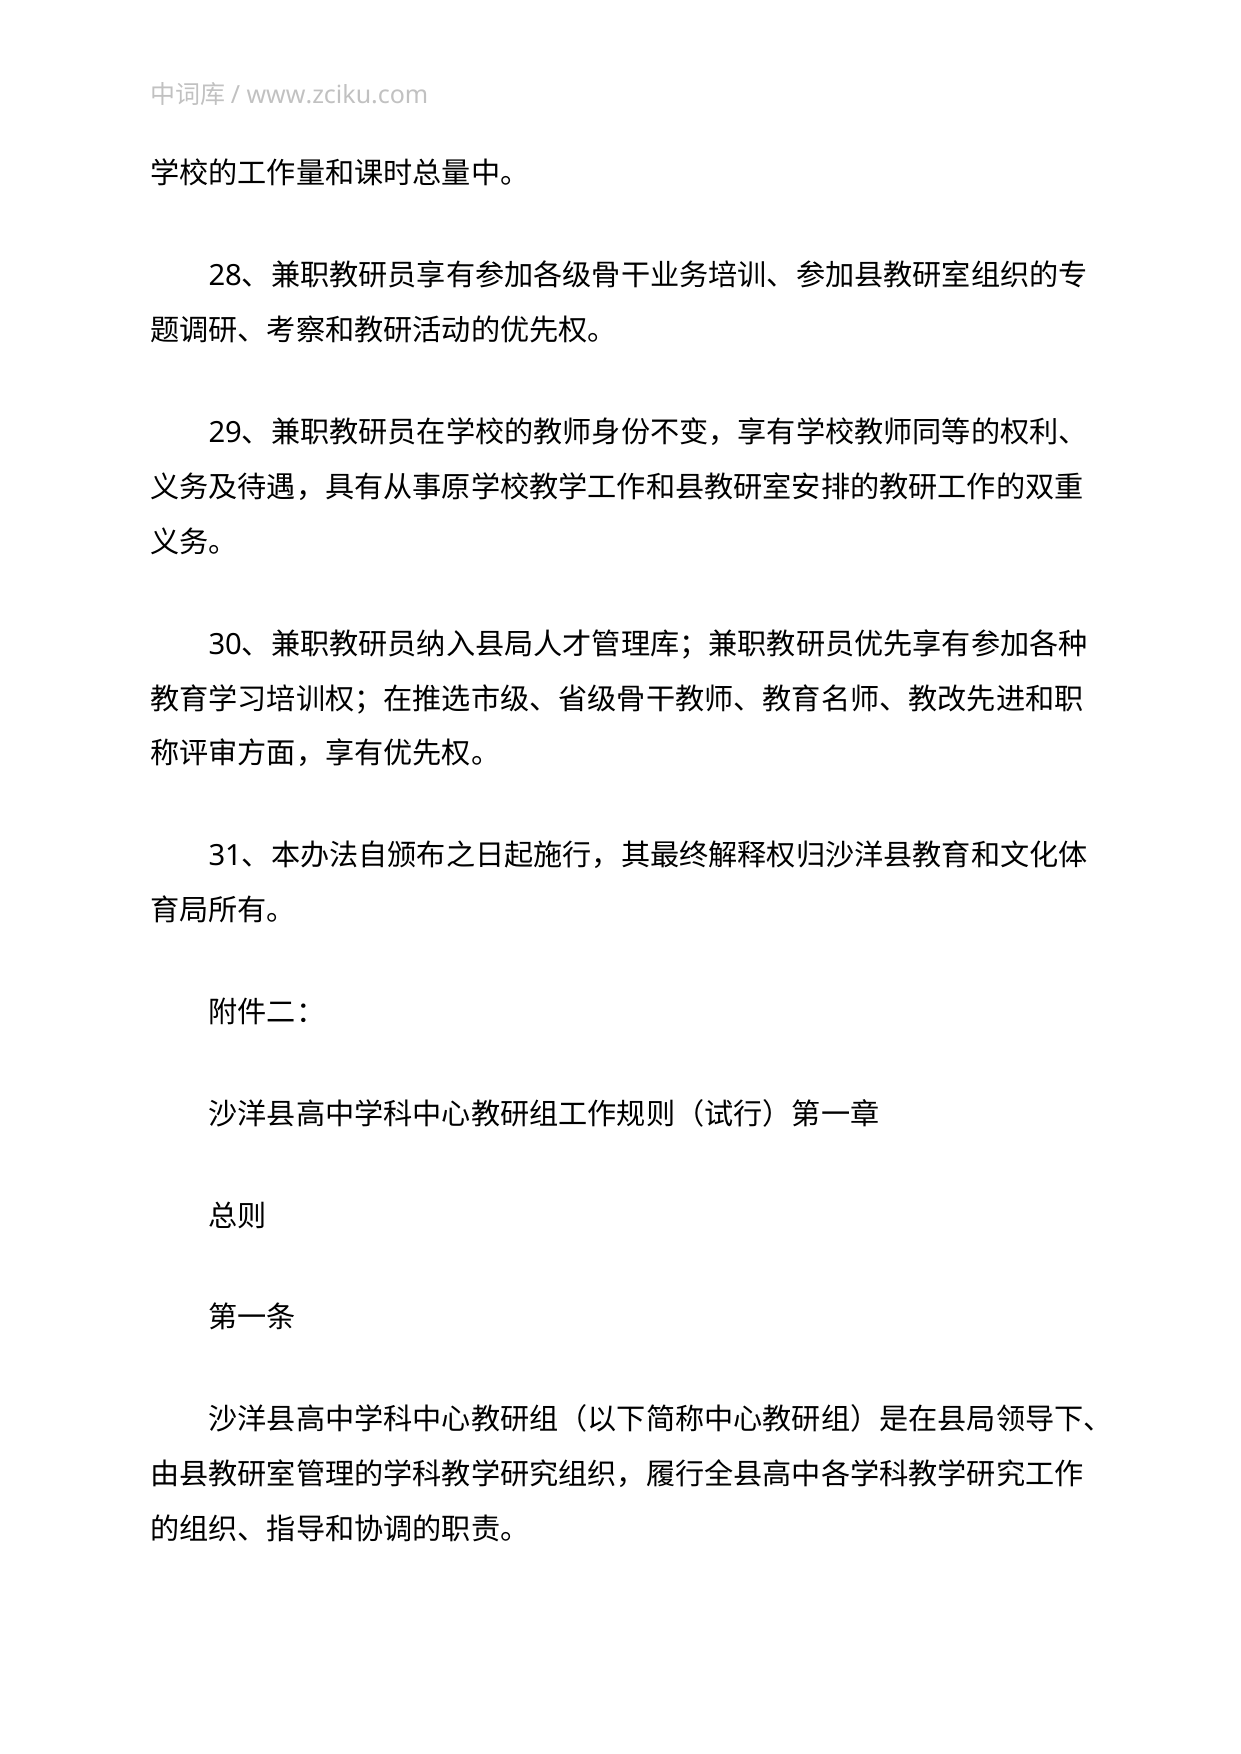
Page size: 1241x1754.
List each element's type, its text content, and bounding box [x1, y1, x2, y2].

text 附件二： [150, 989, 1090, 1031]
text 30、兼职教研员纳入县局人才管理库；兼职教研员优先享有参加各种教育学习培训权；在推选市级、省级骨干教师、教育名师、教改先进和职称评审方面，享有优先权。 [150, 620, 1090, 772]
text 第一条 [150, 1294, 1090, 1336]
text 29、兼职教研员在学校的教师身份不变，享有学校教师同等的权利、义务及待遇，具有从事原学校教学工作和县教研室安排的教研工作的双重义务。 [150, 408, 1090, 561]
text 沙洋县高中学科中心教研组工作规则（试行）第一章 [150, 1090, 1090, 1133]
text 总则 [150, 1192, 1090, 1234]
text 28、兼职教研员享有参加各级骨干业务培训、参加县教研室组织的专题调研、考察和教研活动的优先权。 [150, 252, 1090, 349]
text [150, 150, 1090, 192]
text 沙洋县高中学科中心教研组（以下简称中心教研组）是在县局领导下、由县教研室管理的学科教学研究组织，履行全县高中各学科教学研究工作的组织、指导和协调的职责。 [150, 1396, 1090, 1548]
text 31、本办法自颁布之日起施行，其最终解释权归沙洋县教育和文化体育局所有。 [150, 832, 1090, 929]
